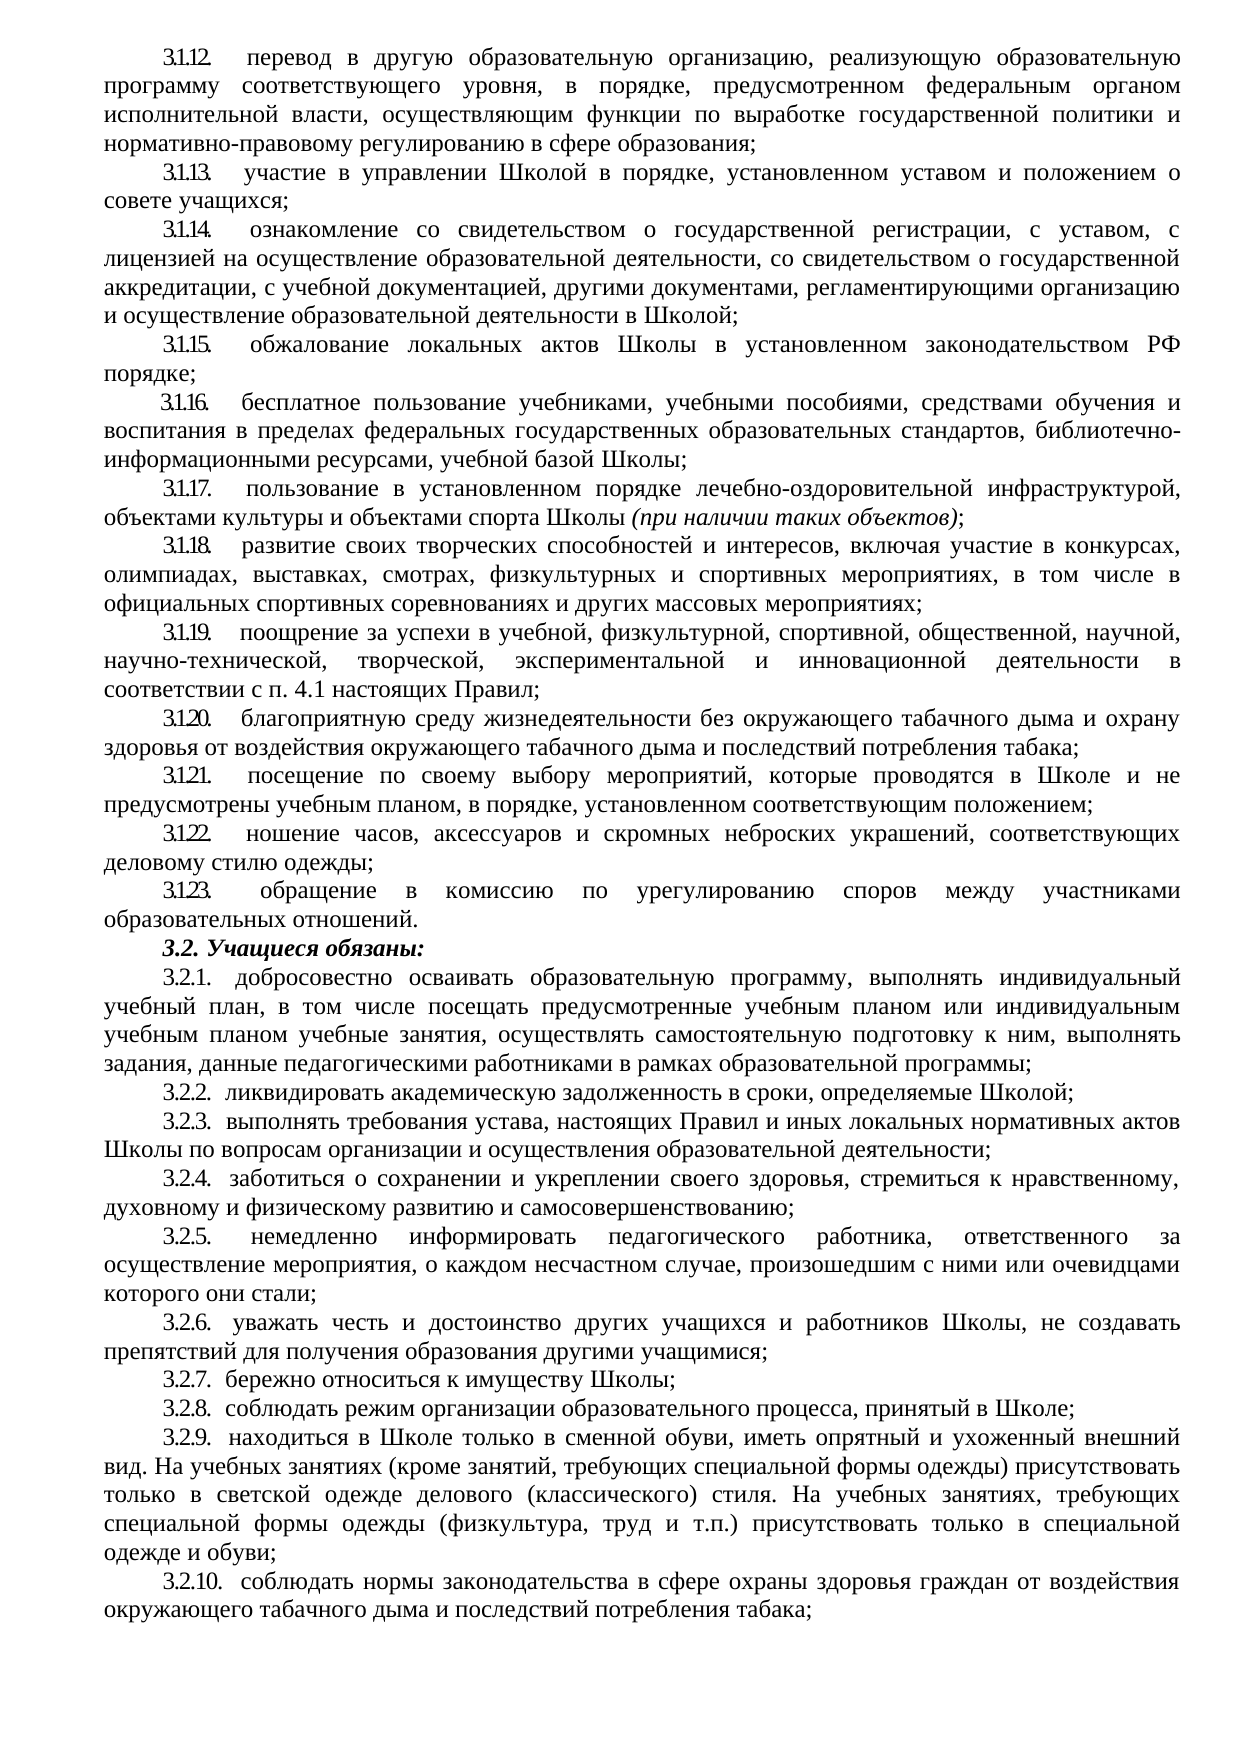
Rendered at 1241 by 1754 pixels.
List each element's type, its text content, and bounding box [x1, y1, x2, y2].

list соблюдать нормы законодательства в сфере охраны здоровья граждан от воздействия окружающего табачного дыма и последствий потребления табака; [103, 1566, 1181, 1623]
list бесплатное пользование учебниками, учебными пособиями, средствами обучения и воспитания в пределах федеральных государственных образовательных стандартов, библиотечно- информационными ресурсами, учебной базой Школы; [103, 387, 1182, 473]
list пользование в установленном порядке лечебно-оздоровительной инфраструктурой, объектами культуры и объектами спорта Школы (при наличии таких объектов); [103, 473, 1182, 530]
list поощрение за успехи в учебной, физкультурной, спортивной, общественной, научной, научно-технической, творческой, экспериментальной и инновационной деятельности в соответствии с п. 4.1 настоящих Правил; [103, 617, 1182, 703]
list обжалование локальных актов Школы в установленном законодательством РФ порядке; [103, 329, 1181, 387]
list ношение часов, аксессуаров и скромных неброских украшений, соответствующих деловому стилю одежды; [103, 818, 1181, 875]
list благоприятную среду жизнедеятельности без окружающего табачного дыма и охрану здоровья от воздействия окружающего табачного дыма и последствий потребления табака; [103, 703, 1181, 760]
list уважать честь и достоинство других учащихся и работников Школы, не создавать препятствий для получения образования другими учащимися; [103, 1307, 1181, 1364]
list заботиться о сохранении и укреплении своего здоровья, стремиться к нравственному, духовному и физическому развитию и самосовершенствованию; [103, 1163, 1181, 1221]
list немедленно информировать педагогического работника, ответственного за осуществление мероприятия, о каждом несчастном случае, произошедшим с ними или очевидцами которого они стали; [103, 1221, 1182, 1307]
subtitle Учащиеся обязаны: [162, 933, 1194, 962]
list посещение по своему выбору мероприятий, которые проводятся в Школе и не предусмотрены учебным планом, в порядке, установленном соответствующим положением; [103, 760, 1182, 818]
list ликвидировать академическую задолженность в сроки, определяемые Школой; [162, 1077, 1194, 1106]
list ознакомление со свидетельством о государственной регистрации, с уставом, с лицензией на осуществление образовательной деятельности, со свидетельством о государственной аккредитации, с учебной документацией, другими документами, регламентирующими организацию и осуществление образовательной деятельности в Школой; [103, 214, 1181, 329]
list бережно относиться к имуществу Школы; [162, 1364, 1194, 1393]
list участие в управлении Школой в порядке, установленном уставом и положением о совете учащихся; [103, 157, 1182, 214]
list находиться в Школе только в сменной обуви, иметь опрятный и ухоженный внешний вид. На учебных занятиях (кроме занятий, требующих специальной формы одежды) присутствовать только в светской одежде делового (классического) стиля. На учебных занятиях, требующих специальной формы одежды (физкультура, труд и т.п.) присутствовать только в специальной одежде и обуви; [103, 1422, 1181, 1566]
list обращение в комиссию по урегулированию споров между участниками образовательных отношений. [103, 875, 1181, 933]
list добросовестно осваивать образовательную программу, выполнять индивидуальный учебный план, в том числе посещать предусмотренные учебным планом или индивидуальным учебным планом учебные занятия, осуществлять самостоятельную подготовку к ним, выполнять задания, данные педагогическими работниками в рамках образовательной программы; [103, 962, 1182, 1077]
list соблюдать режим организации образовательного процесса, принятый в Школе; [162, 1393, 1194, 1422]
list выполнять требования устава, настоящих Правил и иных локальных нормативных актов Школы по вопросам организации и осуществления образовательной деятельности; [103, 1106, 1181, 1163]
list развитие своих творческих способностей и интересов, включая участие в конкурсах, олимпиадах, выставках, смотрах, физкультурных и спортивных мероприятиях, в том числе в официальных спортивных соревнованиях и других массовых мероприятиях; [103, 530, 1181, 617]
list перевод в другую образовательную организацию, реализующую образовательную программу соответствующего уровня, в порядке, предусмотренном федеральным органом исполнительной власти, осуществляющим функции по выработке государственной политики и нормативно-правовому регулированию в сфере образования; [103, 42, 1182, 157]
